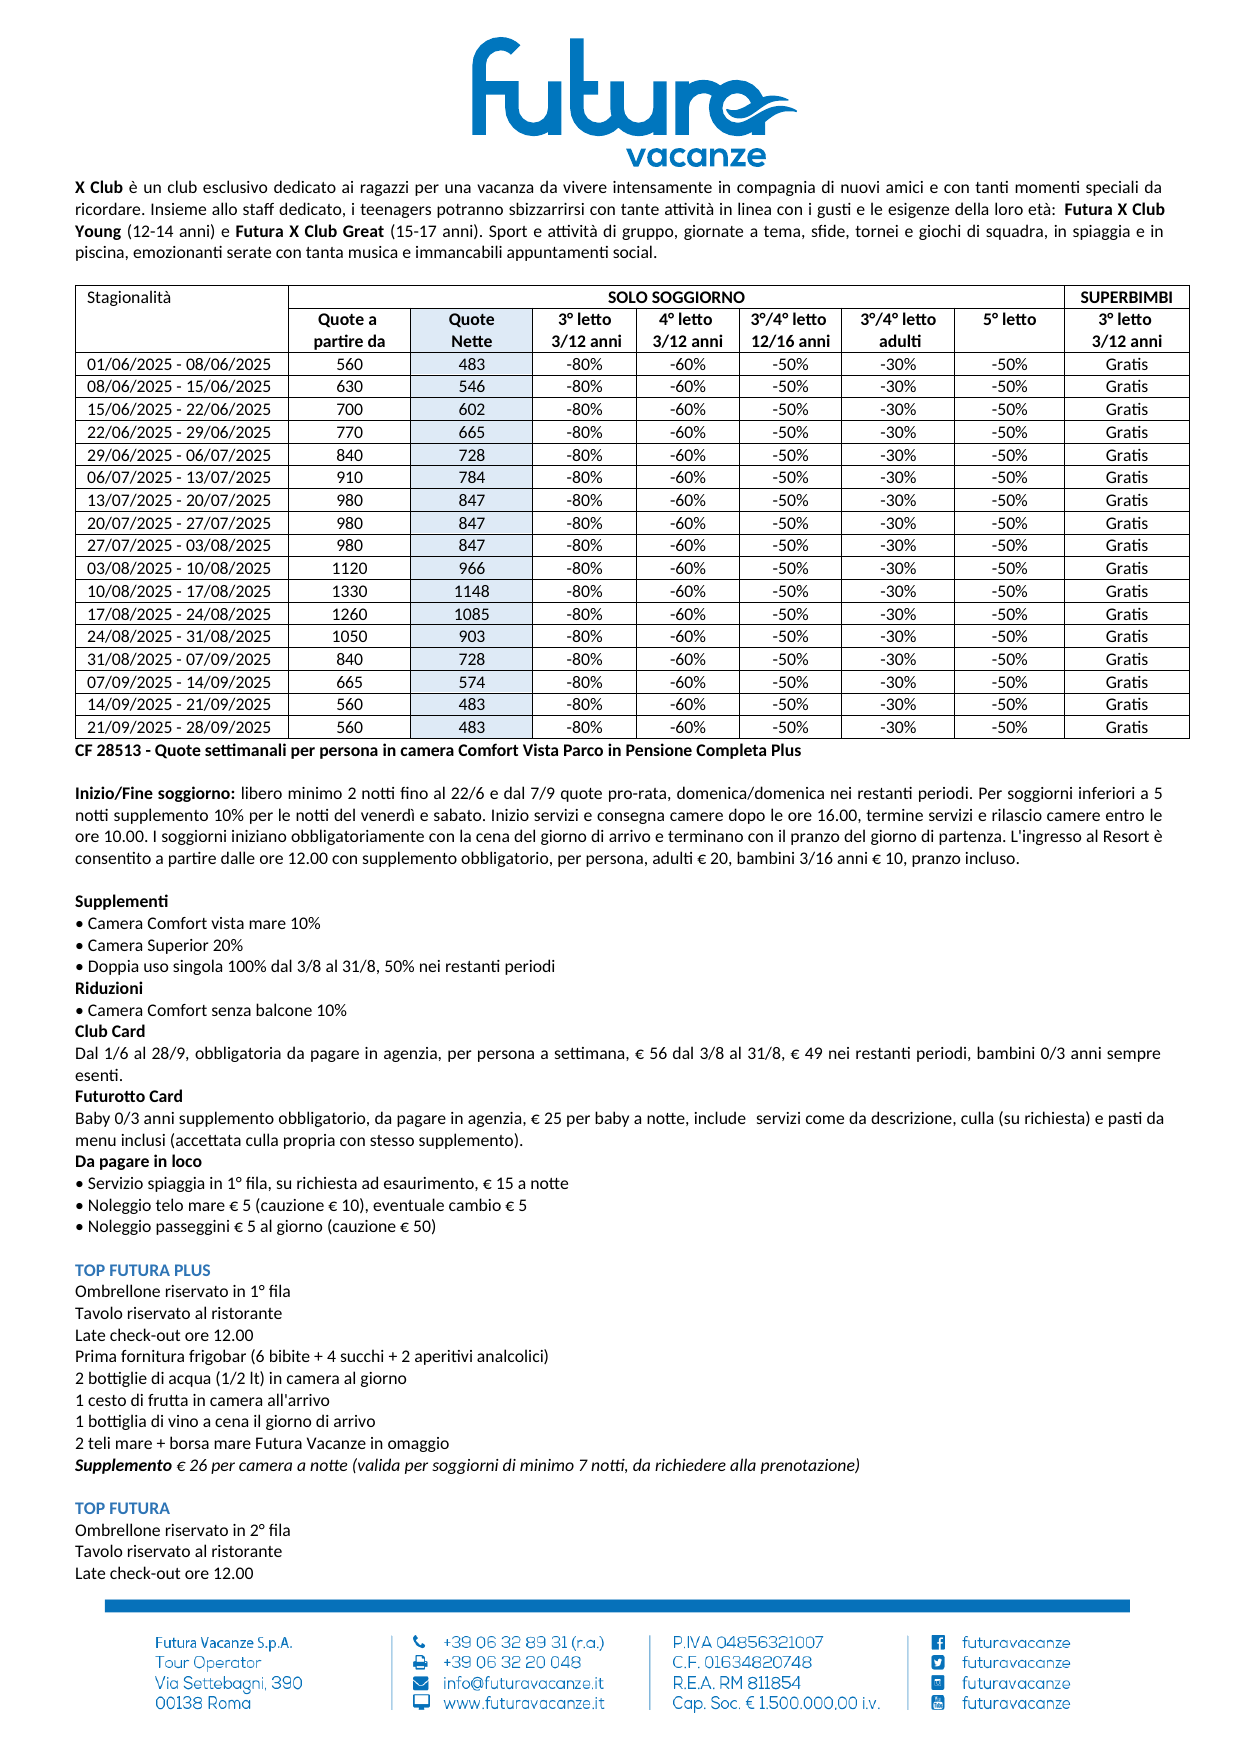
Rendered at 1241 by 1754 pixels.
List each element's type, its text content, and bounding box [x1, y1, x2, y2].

table_cell -60% [637, 671, 739, 692]
table_cell -50% [955, 580, 1064, 602]
table_cell -50% [740, 489, 841, 511]
table_cell -30% [842, 444, 954, 465]
table_cell -50% [740, 376, 841, 397]
text Supplementi [75, 891, 1165, 912]
table_cell -50% [955, 694, 1064, 715]
table_cell Gratis [1065, 716, 1189, 738]
table_cell 31/08/2025 - 07/09/2025 [76, 648, 288, 670]
table_cell -50% [740, 421, 841, 443]
table_cell -50% [955, 376, 1064, 397]
text Ombrellone riservato in 1° fila [75, 1281, 1165, 1302]
text 1 cesto di frutta in camera all'arrivo [75, 1389, 1165, 1411]
text Dal 1/6 al 28/9, obbligatoria da pagare in agenzia, per persona a settimana, € 56 dal 3/8 al 31/8, € 49 nei restanti periodi, bambini 0/3 anni sempre esenti. [75, 1042, 1165, 1086]
table_cell 546 [411, 376, 532, 397]
table_cell -50% [955, 353, 1064, 374]
table_cell Gratis [1065, 603, 1189, 624]
table_cell 07/09/2025 - 14/09/2025 [76, 671, 288, 692]
table_cell Gratis [1065, 444, 1189, 465]
table_cell 728 [411, 648, 532, 670]
table_cell Gratis [1065, 421, 1189, 443]
text 2 teli mare + borsa mare Futura Vacanze in omaggio [75, 1432, 1165, 1454]
text • Servizio spiaggia in 1° fila, su richiesta ad esaurimento, € 15 a notte [75, 1172, 1165, 1194]
table_cell -80% [533, 580, 636, 602]
table_cell 700 [289, 398, 410, 420]
text Inizio/Fine soggiorno: libero minimo 2 notti fino al 22/6 e dal 7/9 quote pro-rata, domenica/domenica nei restanti periodi. Per soggiorni inferiori a 5 notti supplemento 10% per le notti del venerdì e sabato. Inizio servizi e consegna camere dopo le ore 16.00, termine servizi e rilascio camere entro le ore 10.00. I soggiorni iniziano obbligatoriamente con la cena del giorno di arrivo e terminano con il pranzo del giorno di partenza. L'ingresso al Resort è consentito a partire dalle ore 12.00 con supplemento obbligatorio, per persona, adulti € 20, bambini 3/16 anni € 10, pranzo incluso. [75, 782, 1165, 869]
table_cell 665 [411, 421, 532, 443]
table_cell -50% [955, 398, 1064, 420]
table_cell 1085 [411, 603, 532, 624]
table_cell -30% [842, 353, 954, 374]
table_cell -30% [842, 421, 954, 443]
table_cell 903 [411, 625, 532, 647]
table_cell -50% [955, 512, 1064, 533]
table_cell -50% [955, 489, 1064, 511]
table_cell -80% [533, 489, 636, 511]
table_cell -60% [637, 694, 739, 715]
table_cell -60% [637, 353, 739, 374]
table_cell -30% [842, 489, 954, 511]
table_cell 483 [411, 716, 532, 738]
table_cell 22/06/2025 - 29/06/2025 [76, 421, 288, 443]
table_cell -60% [637, 557, 739, 579]
table_cell -30% [842, 512, 954, 533]
table_cell 3° letto 3/12 anni [533, 309, 636, 352]
table_cell -30% [842, 694, 954, 715]
picture [104, 1599, 1130, 1714]
table_cell 29/06/2025 - 06/07/2025 [76, 444, 288, 465]
table_cell -60% [637, 489, 739, 511]
table_cell 1260 [289, 603, 410, 624]
table_cell -80% [533, 466, 636, 488]
table_cell 560 [289, 694, 410, 715]
table_cell Gratis [1065, 535, 1189, 556]
table_cell -80% [533, 421, 636, 443]
table_header SUPERBIMBI [1065, 286, 1189, 307]
table_cell -80% [533, 444, 636, 465]
table_cell 910 [289, 466, 410, 488]
table_cell Gratis [1065, 557, 1189, 579]
table_cell -30% [842, 466, 954, 488]
text • Noleggio telo mare € 5 (cauzione € 10), eventuale cambio € 5 [75, 1194, 1165, 1216]
table_cell -50% [955, 421, 1064, 443]
table_cell 3° letto 3/12 anni [1065, 309, 1189, 352]
table_cell 01/06/2025 - 08/06/2025 [76, 353, 288, 374]
table_cell -80% [533, 376, 636, 397]
table_cell -50% [955, 625, 1064, 647]
table_cell -50% [955, 603, 1064, 624]
text Late check-out ore 12.00 [75, 1562, 1165, 1584]
text TOP FUTURA [75, 1497, 1165, 1519]
text Riduzioni [75, 977, 1165, 999]
table_cell 483 [411, 694, 532, 715]
table_cell -80% [533, 671, 636, 692]
table_cell -50% [740, 444, 841, 465]
table_cell -80% [533, 353, 636, 374]
table_cell -50% [955, 671, 1064, 692]
table_cell -30% [842, 625, 954, 647]
table_cell -80% [533, 603, 636, 624]
text • Noleggio passeggini € 5 al giorno (cauzione € 50) [75, 1216, 1165, 1237]
table_cell -50% [740, 648, 841, 670]
table_cell -60% [637, 421, 739, 443]
table_cell -30% [842, 398, 954, 420]
text CF 28513 - Quote settimanali per persona in camera Comfort Vista Parco in Pensione Completa Plus [75, 739, 1165, 761]
table_cell -30% [842, 671, 954, 692]
table_cell -80% [533, 625, 636, 647]
table_cell -50% [740, 466, 841, 488]
table_cell 574 [411, 671, 532, 692]
table_cell Quote a partire da [289, 309, 410, 352]
table_header SOLO SOGGIORNO [289, 286, 1064, 307]
table_cell 1120 [289, 557, 410, 579]
table_header Stagionalità [76, 286, 288, 352]
table_cell 27/07/2025 - 03/08/2025 [76, 535, 288, 556]
text Club Card [75, 1021, 1165, 1042]
table_cell -50% [955, 466, 1064, 488]
table_cell 847 [411, 512, 532, 533]
table_cell -50% [740, 716, 841, 738]
table_cell 847 [411, 489, 532, 511]
table_cell -30% [842, 716, 954, 738]
table_cell 5° letto [955, 309, 1064, 352]
table_cell 17/08/2025 - 24/08/2025 [76, 603, 288, 624]
table_cell -50% [740, 353, 841, 374]
text TOP FUTURA PLUS [75, 1259, 1165, 1281]
table_cell 770 [289, 421, 410, 443]
text Supplemento € 26 per camera a notte (valida per soggiorni di minimo 7 notti, da richiedere alla prenotazione) [75, 1454, 1165, 1476]
table_cell Gratis [1065, 489, 1189, 511]
table_cell -50% [740, 580, 841, 602]
table_cell 980 [289, 489, 410, 511]
table_cell 728 [411, 444, 532, 465]
table_cell -80% [533, 512, 636, 533]
table_cell Gratis [1065, 648, 1189, 670]
table_cell Quote Nette [411, 309, 532, 352]
table_cell 3°/4° letto adulti [842, 309, 954, 352]
table_cell 24/08/2025 - 31/08/2025 [76, 625, 288, 647]
text Futurotto Card [75, 1086, 1165, 1107]
table_cell Gratis [1065, 671, 1189, 692]
table_cell 665 [289, 671, 410, 692]
table_cell -60% [637, 716, 739, 738]
text Tavolo riservato al ristorante [75, 1541, 1165, 1562]
table_cell 06/07/2025 - 13/07/2025 [76, 466, 288, 488]
table_cell Gratis [1065, 625, 1189, 647]
table_cell 20/07/2025 - 27/07/2025 [76, 512, 288, 533]
table_cell 630 [289, 376, 410, 397]
table_cell Gratis [1065, 398, 1189, 420]
table_cell 21/09/2025 - 28/09/2025 [76, 716, 288, 738]
table_cell -60% [637, 466, 739, 488]
table_cell -60% [637, 376, 739, 397]
table_cell -60% [637, 444, 739, 465]
text • Camera Superior 20% [75, 934, 1165, 956]
table_cell 1050 [289, 625, 410, 647]
table_cell -50% [740, 398, 841, 420]
table_cell 3°/4° letto 12/16 anni [740, 309, 841, 352]
table_cell 14/09/2025 - 21/09/2025 [76, 694, 288, 715]
table_cell -50% [740, 694, 841, 715]
text • Camera Comfort senza balcone 10% [75, 999, 1165, 1021]
text Tavolo riservato al ristorante [75, 1302, 1165, 1324]
table_cell 13/07/2025 - 20/07/2025 [76, 489, 288, 511]
table_cell Gratis [1065, 694, 1189, 715]
table_cell 15/06/2025 - 22/06/2025 [76, 398, 288, 420]
table_cell 980 [289, 535, 410, 556]
table_cell 4° letto 3/12 anni [637, 309, 739, 352]
text Da pagare in loco [75, 1151, 1165, 1172]
table_cell -30% [842, 603, 954, 624]
table_cell -60% [637, 398, 739, 420]
table_cell -80% [533, 716, 636, 738]
table_cell 847 [411, 535, 532, 556]
table_cell -80% [533, 398, 636, 420]
table_cell -50% [955, 444, 1064, 465]
table_cell 966 [411, 557, 532, 579]
table_cell -30% [842, 376, 954, 397]
table_cell -50% [740, 603, 841, 624]
table_cell 980 [289, 512, 410, 533]
table_cell -50% [955, 648, 1064, 670]
table_cell -50% [955, 535, 1064, 556]
table_cell -60% [637, 603, 739, 624]
table_cell 1148 [411, 580, 532, 602]
table_cell -80% [533, 694, 636, 715]
table_cell 602 [411, 398, 532, 420]
table_cell -50% [740, 625, 841, 647]
table_cell 03/08/2025 - 10/08/2025 [76, 557, 288, 579]
table_cell 10/08/2025 - 17/08/2025 [76, 580, 288, 602]
table_cell -50% [740, 671, 841, 692]
table_cell -50% [740, 557, 841, 579]
text Baby 0/3 anni supplemento obbligatorio, da pagare in agenzia, € 25 per baby a notte, include servizi come da descrizione, culla (su richiesta) e pasti da menu inclusi (accettata culla propria con stesso supplemento). [75, 1107, 1165, 1151]
table_cell 840 [289, 648, 410, 670]
text Prima fornitura frigobar (6 bibite + 4 succhi + 2 aperitivi analcolici) [75, 1346, 1165, 1367]
table_cell -50% [740, 512, 841, 533]
table_cell -30% [842, 580, 954, 602]
text • Camera Comfort vista mare 10% [75, 912, 1165, 934]
table_cell -50% [740, 535, 841, 556]
table_cell 483 [411, 353, 532, 374]
table_cell 08/06/2025 - 15/06/2025 [76, 376, 288, 397]
table_cell 784 [411, 466, 532, 488]
table_cell Gratis [1065, 353, 1189, 374]
text • Doppia uso singola 100% dal 3/8 al 31/8, 50% nei restanti periodi [75, 956, 1165, 977]
table_cell -30% [842, 535, 954, 556]
table_cell -60% [637, 580, 739, 602]
table_cell -60% [637, 512, 739, 533]
table_cell -30% [842, 557, 954, 579]
table_cell -80% [533, 535, 636, 556]
table_cell 560 [289, 716, 410, 738]
text 2 bottiglie di acqua (1/2 lt) in camera al giorno [75, 1367, 1165, 1389]
table_cell 560 [289, 353, 410, 374]
table_cell -50% [955, 557, 1064, 579]
text X Club è un club esclusivo dedicato ai ragazzi per una vacanza da vivere intensamente in compagnia di nuovi amici e con tanti momenti speciali da ricordare. Insieme allo staff dedicato, i teenagers potranno sbizzarrirsi con tante attività in linea con i gusti e le esigenze della loro età: Futura X Club Young (12-14 anni) e Futura X Club Great (15-17 anni). Sport e attività di gruppo, giornate a tema, sfide, tornei e giochi di squadra, in spiaggia e in piscina, emozionanti serate con tanta musica e immancabili appuntamenti social. [75, 176, 1165, 263]
table_cell -80% [533, 648, 636, 670]
table_cell Gratis [1065, 466, 1189, 488]
table_cell 840 [289, 444, 410, 465]
table_cell -60% [637, 535, 739, 556]
text Ombrellone riservato in 2° fila [75, 1519, 1165, 1541]
table_cell -60% [637, 648, 739, 670]
text 1 bottiglia di vino a cena il giorno di arrivo [75, 1411, 1165, 1432]
table_cell Gratis [1065, 512, 1189, 533]
table_cell Gratis [1065, 580, 1189, 602]
table_cell Gratis [1065, 376, 1189, 397]
text Late check-out ore 12.00 [75, 1324, 1165, 1346]
table_cell -50% [955, 716, 1064, 738]
table_cell -30% [842, 648, 954, 670]
table_cell 1330 [289, 580, 410, 602]
table_cell -80% [533, 557, 636, 579]
table_cell -60% [637, 625, 739, 647]
